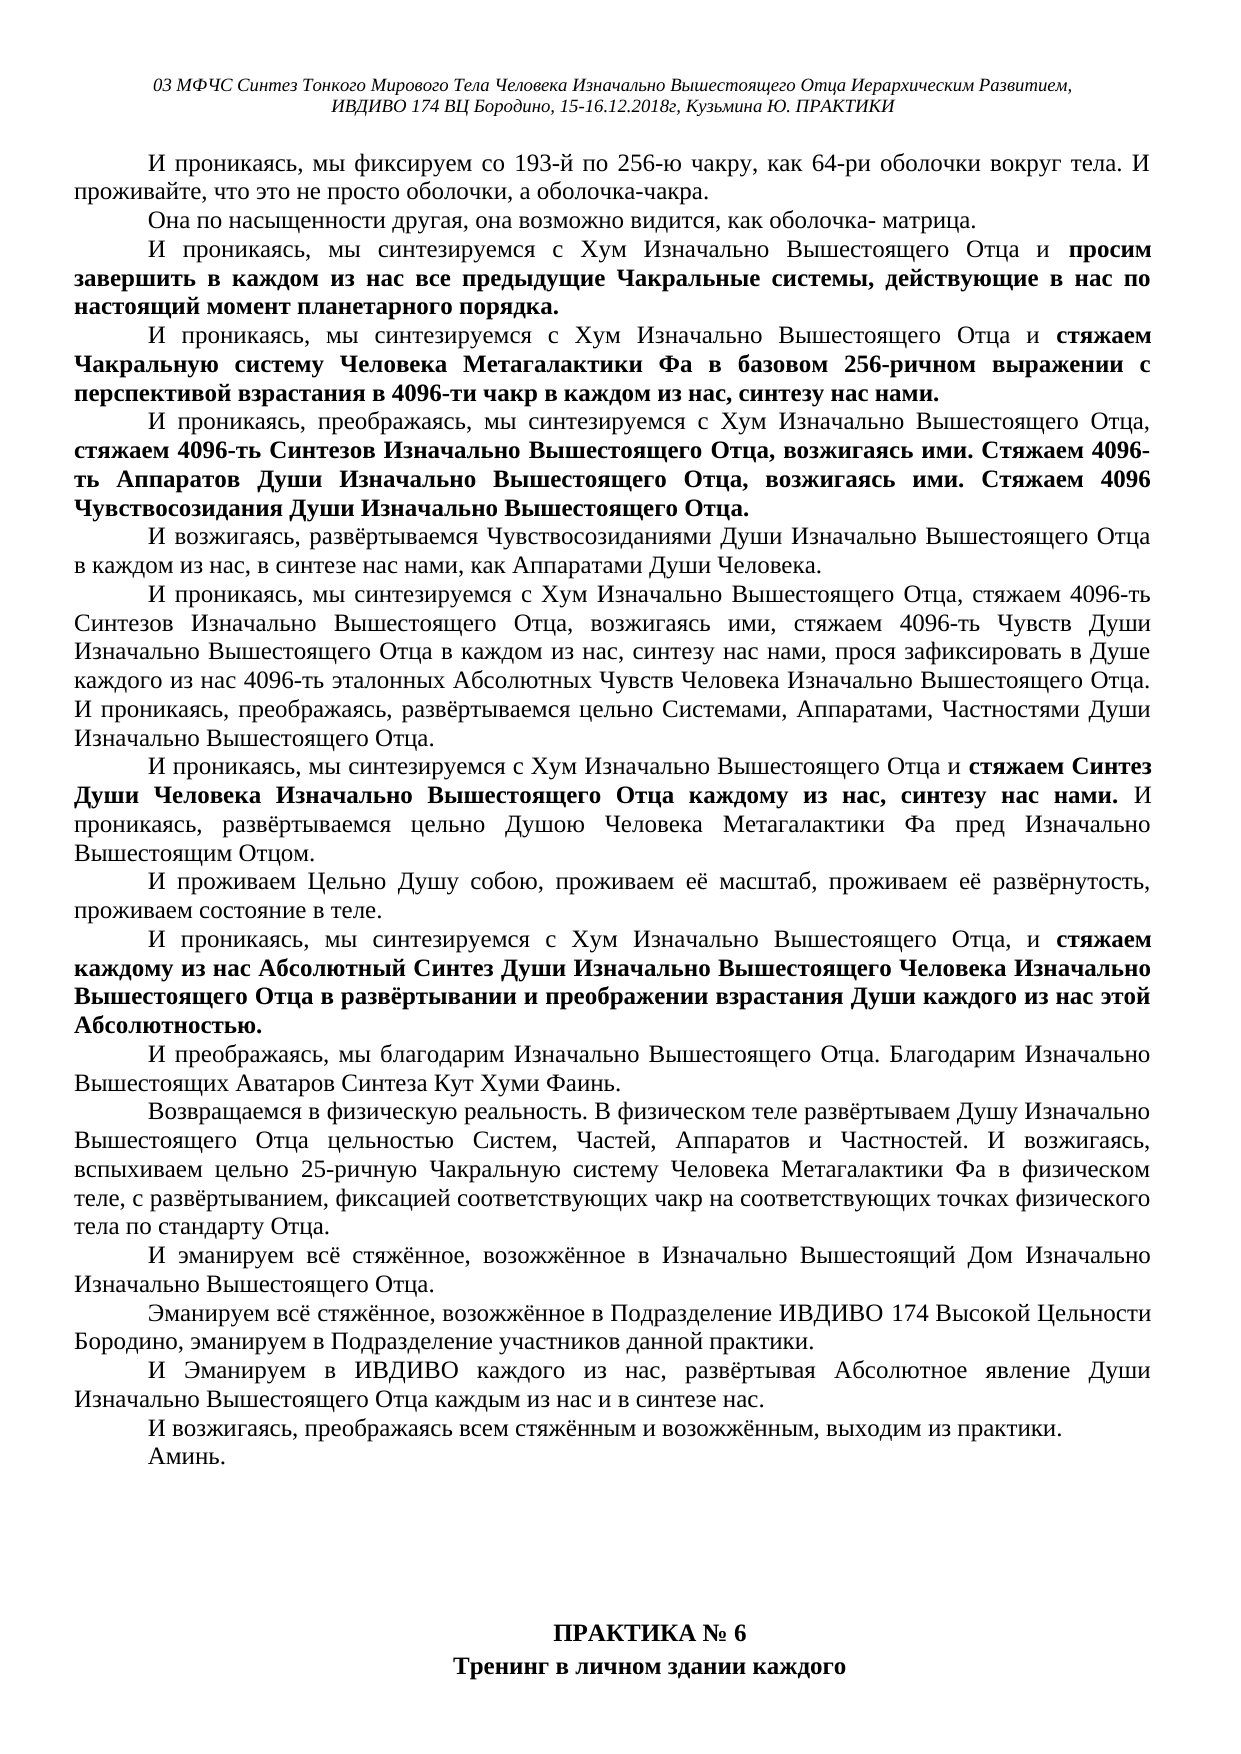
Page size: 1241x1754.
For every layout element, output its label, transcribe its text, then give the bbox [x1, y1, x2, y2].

text И проникаясь, мы фиксируем со 193-й по 256-ю чакру, как 64-ри оболочки вокруг тела. И проживайте, что это не просто оболочки, а оболочка-чакра. [74, 148, 1152, 205]
text И проникаясь, мы синтезируемся с Хум Изначально Вышестоящего Отца и стяжаем Чакральную систему Человека Метагалактики Фа в базовом 256-ричном выражении с перспективой взрастания в 4096-ти чакр в каждом из нас, синтезу нас нами. [74, 320, 1152, 406]
text И эманируем всё стяжённое, возожжённое в Изначально Вышестоящий Дом Изначально Изначально Вышестоящего Отца. [74, 1240, 1152, 1298]
text И проникаясь, мы синтезируемся с Хум Изначально Вышестоящего Отца и просим завершить в каждом из нас все предыдущие Чакральные системы, действующие в нас по настоящий момент планетарного порядка. [74, 234, 1152, 320]
text И возжигаясь, преображаясь всем стяжённым и возожжённым, выходим из практики. [74, 1413, 1152, 1441]
text ПРАКТИКА № 6 [74, 1618, 1152, 1647]
text И Эманируем в ИВДИВО каждого из нас, развёртывая Абсолютное явление Души Изначально Вышестоящего Отца каждым из нас и в синтезе нас. [74, 1355, 1152, 1413]
text Эманируем всё стяжённое, возожжённое в Подразделение ИВДИВО 174 Высокой Цельности Бородино, эманируем в Подразделение участников данной практики. [74, 1298, 1152, 1355]
text И преображаясь, мы благодарим Изначально Вышестоящего Отца. Благодарим Изначально Вышестоящих Аватаров Синтеза Кут Хуми Фаинь. [74, 1039, 1152, 1096]
text Аминь. [74, 1441, 1152, 1470]
text Возвращаемся в физическую реальность. В физическом теле развёртываем Душу Изначально Вышестоящего Отца цельностью Систем, Частей, Аппаратов и Частностей. И возжигаясь, вспыхиваем цельно 25-ричную Чакральную систему Человека Метагалактики Фа в физическом теле, с развёртыванием, фиксацией соответствующих чакр на соответствующих точках физического тела по стандарту Отца. [74, 1096, 1152, 1240]
text И проникаясь, мы синтезируемся с Хум Изначально Вышестоящего Отца и стяжаем Синтез Души Человека Изначально Вышестоящего Отца каждому из нас, синтезу нас нами. И проникаясь, развёртываемся цельно Душою Человека Метагалактики Фа пред Изначально Вышестоящим Отцом. [74, 751, 1152, 866]
text И проникаясь, преображаясь, мы синтезируемся с Хум Изначально Вышестоящего Отца, стяжаем 4096-ть Синтезов Изначально Вышестоящего Отца, возжигаясь ими. Стяжаем 4096-ть Аппаратов Души Изначально Вышестоящего Отца, возжигаясь ими. Стяжаем 4096 Чувствосозидания Души Изначально Вышестоящего Отца. [74, 406, 1152, 521]
text Тренинг в личном здании каждого [74, 1651, 1152, 1680]
text И проживаем Цельно Душу собою, проживаем её масштаб, проживаем её развёрнутость, проживаем состояние в теле. [74, 866, 1152, 924]
text И проникаясь, мы синтезируемся с Хум Изначально Вышестоящего Отца, и стяжаем каждому из нас Абсолютный Синтез Души Изначально Вышестоящего Человека Изначально Вышестоящего Отца в развёртывании и преображении взрастания Души каждого из нас этой Абсолютностью. [74, 924, 1152, 1039]
text И проникаясь, мы синтезируемся с Хум Изначально Вышестоящего Отца, стяжаем 4096-ть Синтезов Изначально Вышестоящего Отца, возжигаясь ими, стяжаем 4096-ть Чувств Души Изначально Вышестоящего Отца в каждом из нас, синтезу нас нами, прося зафиксировать в Душе каждого из нас 4096-ть эталонных Абсолютных Чувств Человека Изначально Вышестоящего Отца. И проникаясь, преображаясь, развёртываемся цельно Системами, Аппаратами, Частностями Души Изначально Вышестоящего Отца. [74, 579, 1152, 751]
text Она по насыщенности другая, она возможно видится, как оболочка- матрица. [74, 205, 1152, 234]
text И возжигаясь, развёртываемся Чувствосозиданиями Души Изначально Вышестоящего Отца в каждом из нас, в синтезе нас нами, как Аппаратами Души Человека. [74, 521, 1152, 579]
